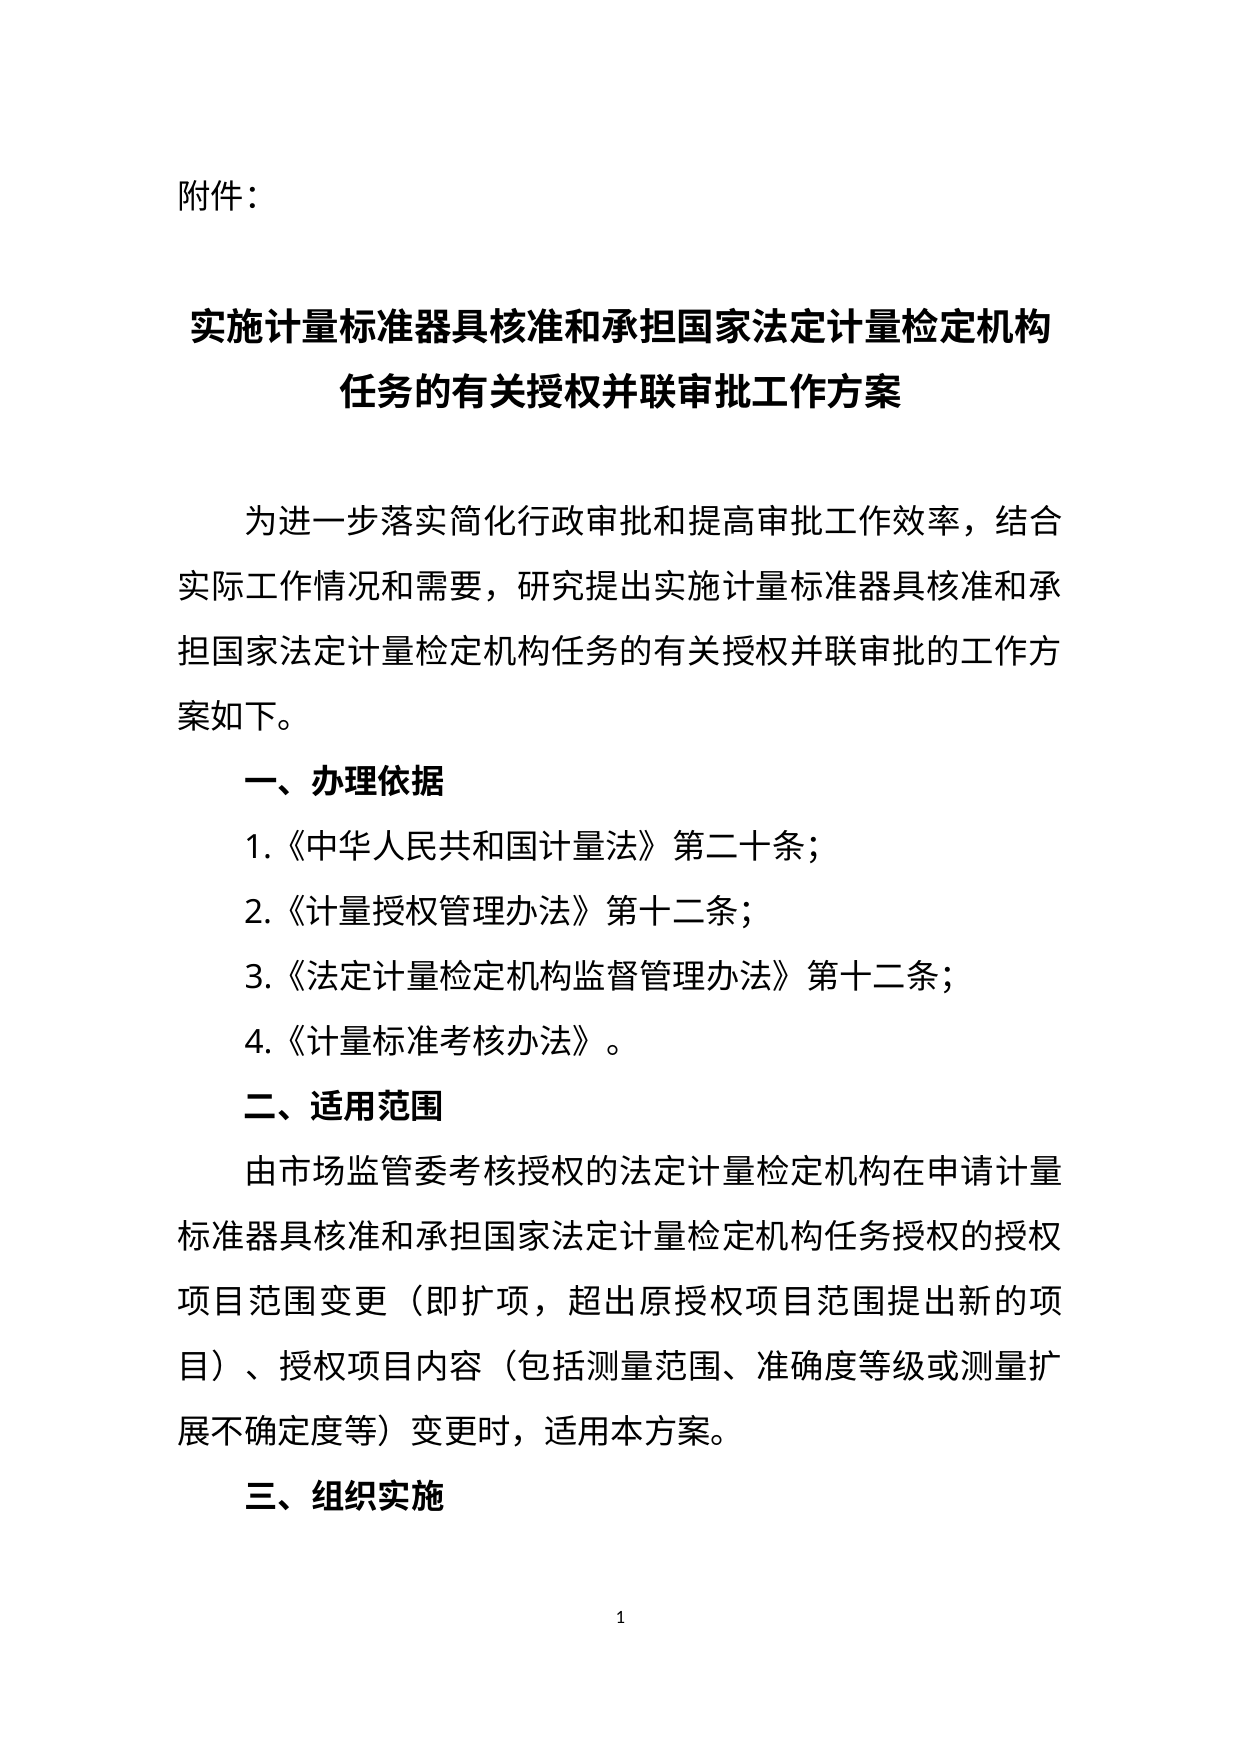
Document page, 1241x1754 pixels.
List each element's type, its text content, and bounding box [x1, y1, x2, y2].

text 1.《中华人民共和国计量法》第二十条； [177, 812, 1063, 877]
text 3.《法定计量检定机构监督管理办法》第十二条； [177, 942, 1063, 1007]
text 实施计量标准器具核准和承担国家法定计量检定机构任务的有关授权并联审批工作方案 [177, 292, 1063, 422]
text 附件： [177, 162, 1063, 227]
text 4.《计量标准考核办法》。 [177, 1007, 1063, 1072]
text 为进一步落实简化行政审批和提高审批工作效率，结合实际工作情况和需要，研究提出实施计量标准器具核准和承担国家法定计量检定机构任务的有关授权并联审批的工作方案如下。 [177, 487, 1063, 747]
text 三、组织实施 [177, 1462, 1063, 1527]
text 由市场监管委考核授权的法定计量检定机构在申请计量标准器具核准和承担国家法定计量检定机构任务授权的授权项目范围变更（即扩项，超出原授权项目范围提出新的项目）、授权项目内容（包括测量范围、准确度等级或测量扩展不确定度等）变更时，适用本方案。 [177, 1137, 1063, 1462]
text 2.《计量授权管理办法》第十二条； [177, 877, 1063, 942]
text 二、适用范围 [244, 1072, 1063, 1137]
text 一、办理依据 [177, 747, 1063, 812]
